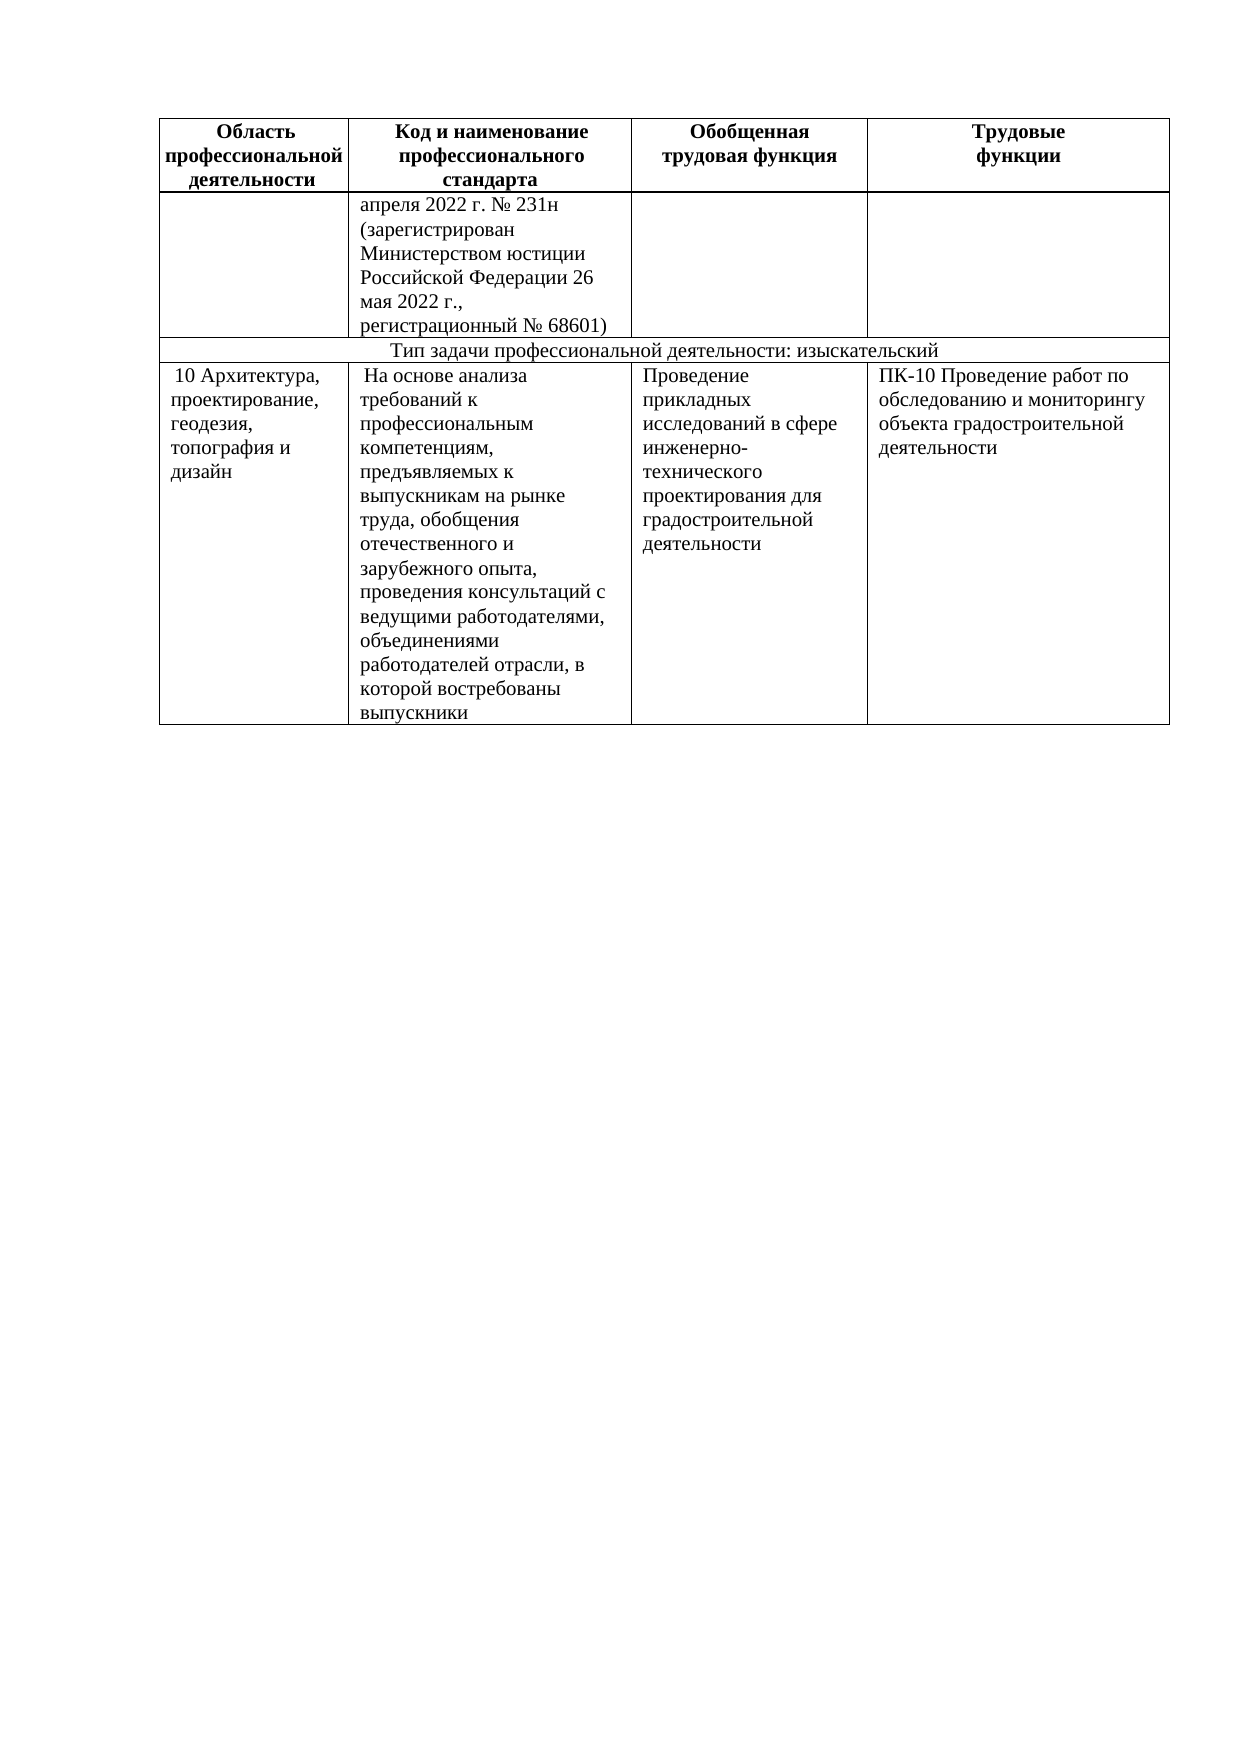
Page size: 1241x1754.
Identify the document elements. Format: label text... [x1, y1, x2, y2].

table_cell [160, 193, 348, 337]
table_cell На основе анализа требований к профессиональным компетенциям, предъявляемых к выпускникам на рынке труда, обобщения отечественного и зарубежного опыта, проведения консультаций с ведущими работодателями, объединениями работодателей отрасли, в которой востребованы выпускники [349, 363, 631, 724]
table_header Обобщенная трудовая функция [632, 119, 867, 191]
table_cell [632, 193, 867, 337]
table_cell 10 Архитектура, проектирование, геодезия, топография и дизайн [160, 363, 348, 724]
table_header Код и наименование профессионального стандарта [349, 119, 631, 191]
table_cell Проведение прикладных исследований в сфере инженерно-технического проектирования для градостроительной деятельности [632, 363, 867, 724]
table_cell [349, 193, 631, 337]
table_header Область профессиональной деятельности [160, 119, 348, 191]
table_cell Тип задачи профессиональной деятельности: изыскательский [160, 338, 1169, 362]
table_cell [868, 193, 1169, 337]
table_cell ПК-10 Проведение работ по обследованию и мониторингу объекта градостроительной деятельности [868, 363, 1169, 724]
table_header Трудовые функции [868, 119, 1169, 191]
